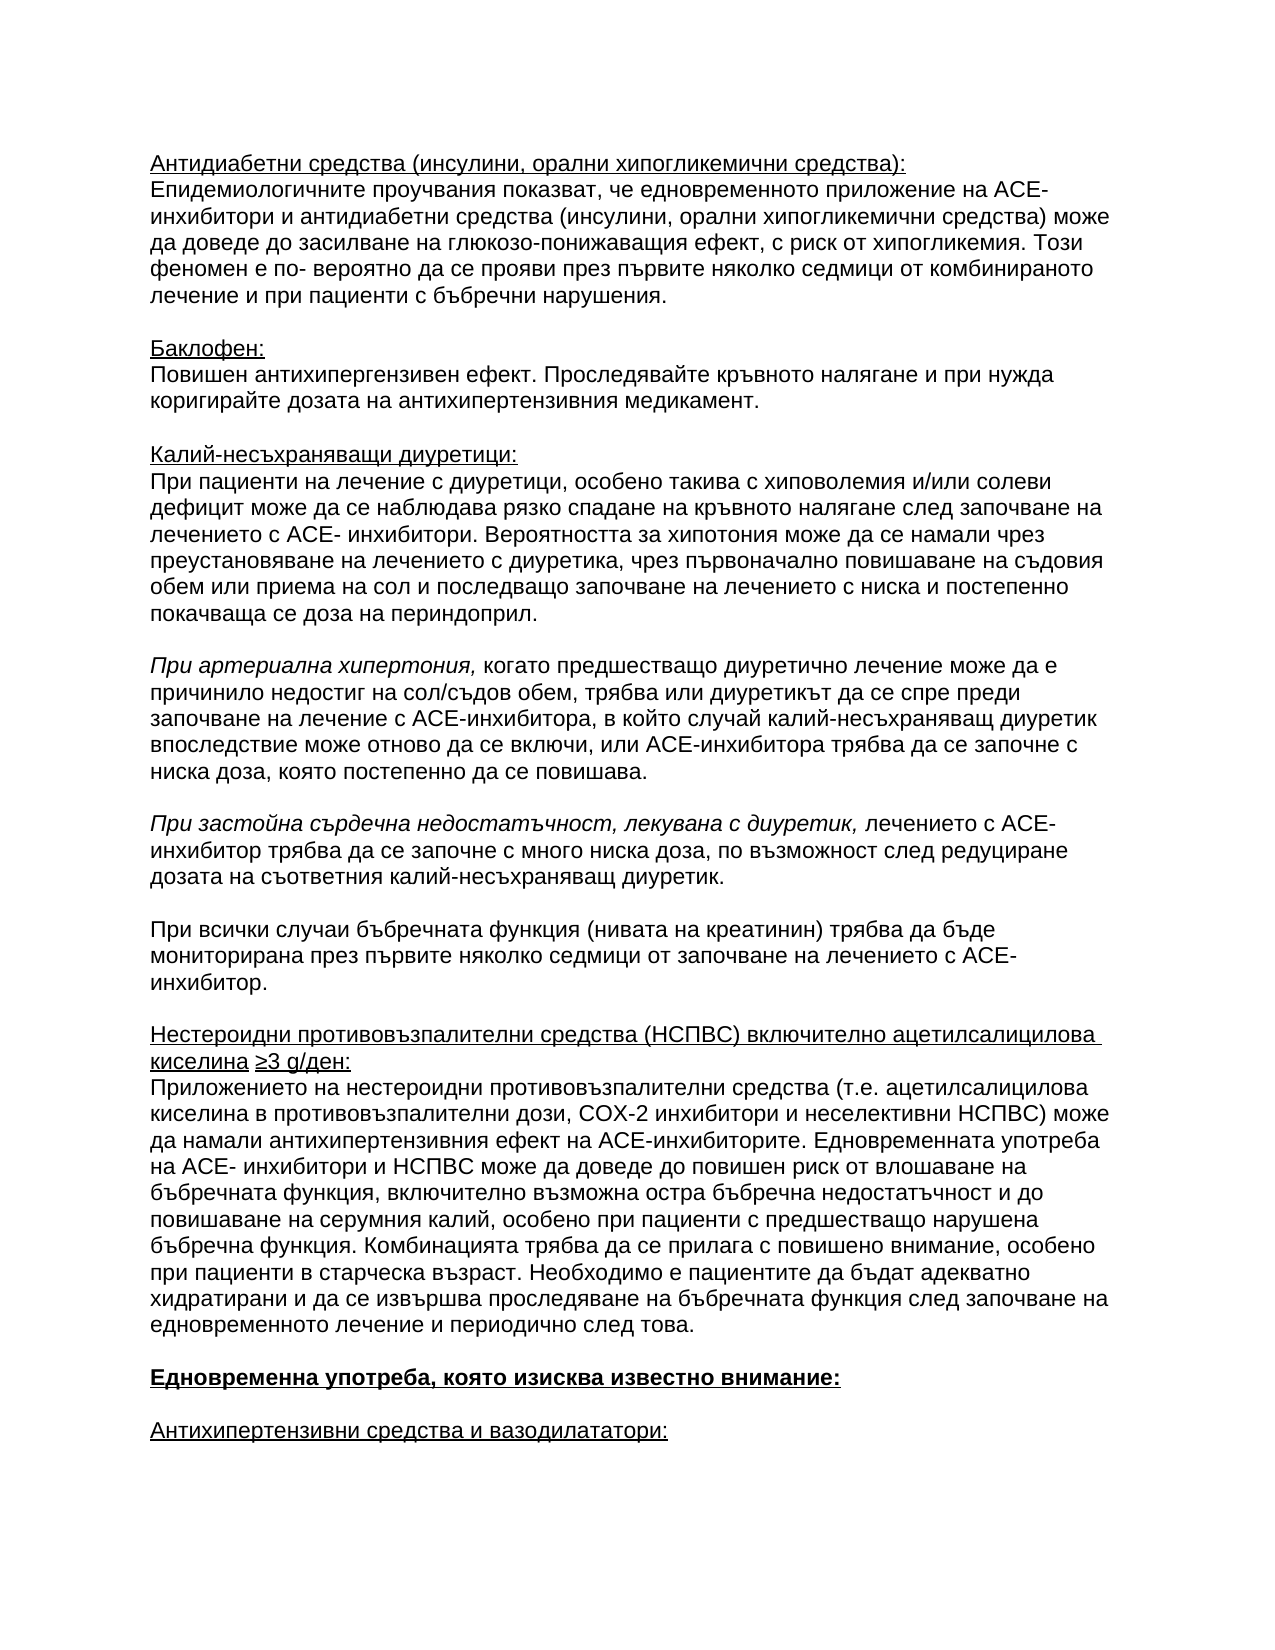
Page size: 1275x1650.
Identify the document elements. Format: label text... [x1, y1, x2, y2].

text Нестероидни противовъзпалителни средства (НСПВС) включително ацетилсалицилова киселина ≥3 g/ден: [150, 1021, 1125, 1074]
text Приложението на нестероидни противовъзпалителни средства (т.е. ацетилсалицилова киселина в противовъзпалителни дози, СОХ-2 инхибитори и неселективни НСПВС) може да намали антихипертензивния ефект на АСЕ-инхибиторите. Едновременната употреба на АСЕ- инхибитори и НСПВС може да доведе до повишен риск от влошаване на бъбречната функция, включително възможна остра бъбречна недостатъчност и до повишаване на серумния калий, особено при пациенти с предшестващо нарушена бъбречна функция. Комбинацията трябва да се прилага с повишено внимание, особено при пациенти в старческа възраст. Необходимо е пациентите да бъдат адекватно хидратирани и да се извършва проследяване на бъбречната функция след започване на едновременното лечение и периодично след това. [150, 1074, 1125, 1337]
text Антидиабетни средства (инсулини, орални хипогликемични средства): [150, 150, 1125, 176]
text При пациенти на лечение с диуретици, особено такива с хиповолемия и/или солеви дефицит може да се наблюдава рязко спадане на кръвното налягане след започване на лечението с АСЕ- инхибитори. Вероятността за хипотония може да се намали чрез преустановяване на лечението с диуретика, чрез първоначално повишаване на съдовия обем или приема на сол и последващо започване на лечението с ниска и постепенно покачваща се доза на периндоприл. [150, 468, 1125, 626]
text Баклофен: [150, 334, 1125, 361]
text Калий-несъхраняващи диуретици: [150, 441, 1125, 468]
text Епидемиологичните проучвания показват, че едновременното приложение на АСЕ-инхибитори и антидиабетни средства (инсулини, орални хипогликемични средства) може да доведе до засилване на глюкозо-понижаващия ефект, с риск от хипогликемия. Този феномен е по- вероятно да се прояви през първите няколко седмици от комбинираното лечение и при пациенти с бъбречни нарушения. [150, 176, 1125, 308]
text При застойна сърдечна недостатъчност, лекувана с диуретик, лечението с АСЕ-инхибитор трябва да се започне с много ниска доза, по възможност след редуциране дозата на съответния калий-несъхраняващ диуретик. [150, 810, 1125, 889]
text Антихипертензивни средства и вазодилататори: [150, 1417, 1125, 1443]
text Едновременна употреба, която изисква известно внимание: [150, 1364, 1125, 1390]
text При артериална хипертония, когато предшестващо диуретично лечение може да е причинило недостиг на сол/съдов обем, трябва или диуретикът да се спре преди започване на лечение с АСЕ-инхибитора, в който случай калий-несъхраняващ диуретик впоследствие може отново да се включи, или АСЕ-инхибитора трябва да се започне с ниска доза, която постепенно да се повишава. [150, 652, 1125, 784]
text При всички случаи бъбречната функция (нивата на креатинин) трябва да бъде мониторирана през първите няколко седмици от започване на лечението с АСЕ-инхибитор. [150, 916, 1125, 995]
text Повишен антихипергензивен ефект. Проследявайте кръвното налягане и при нужда коригирайте дозата на антихипертензивния медикамент. [150, 361, 1125, 413]
